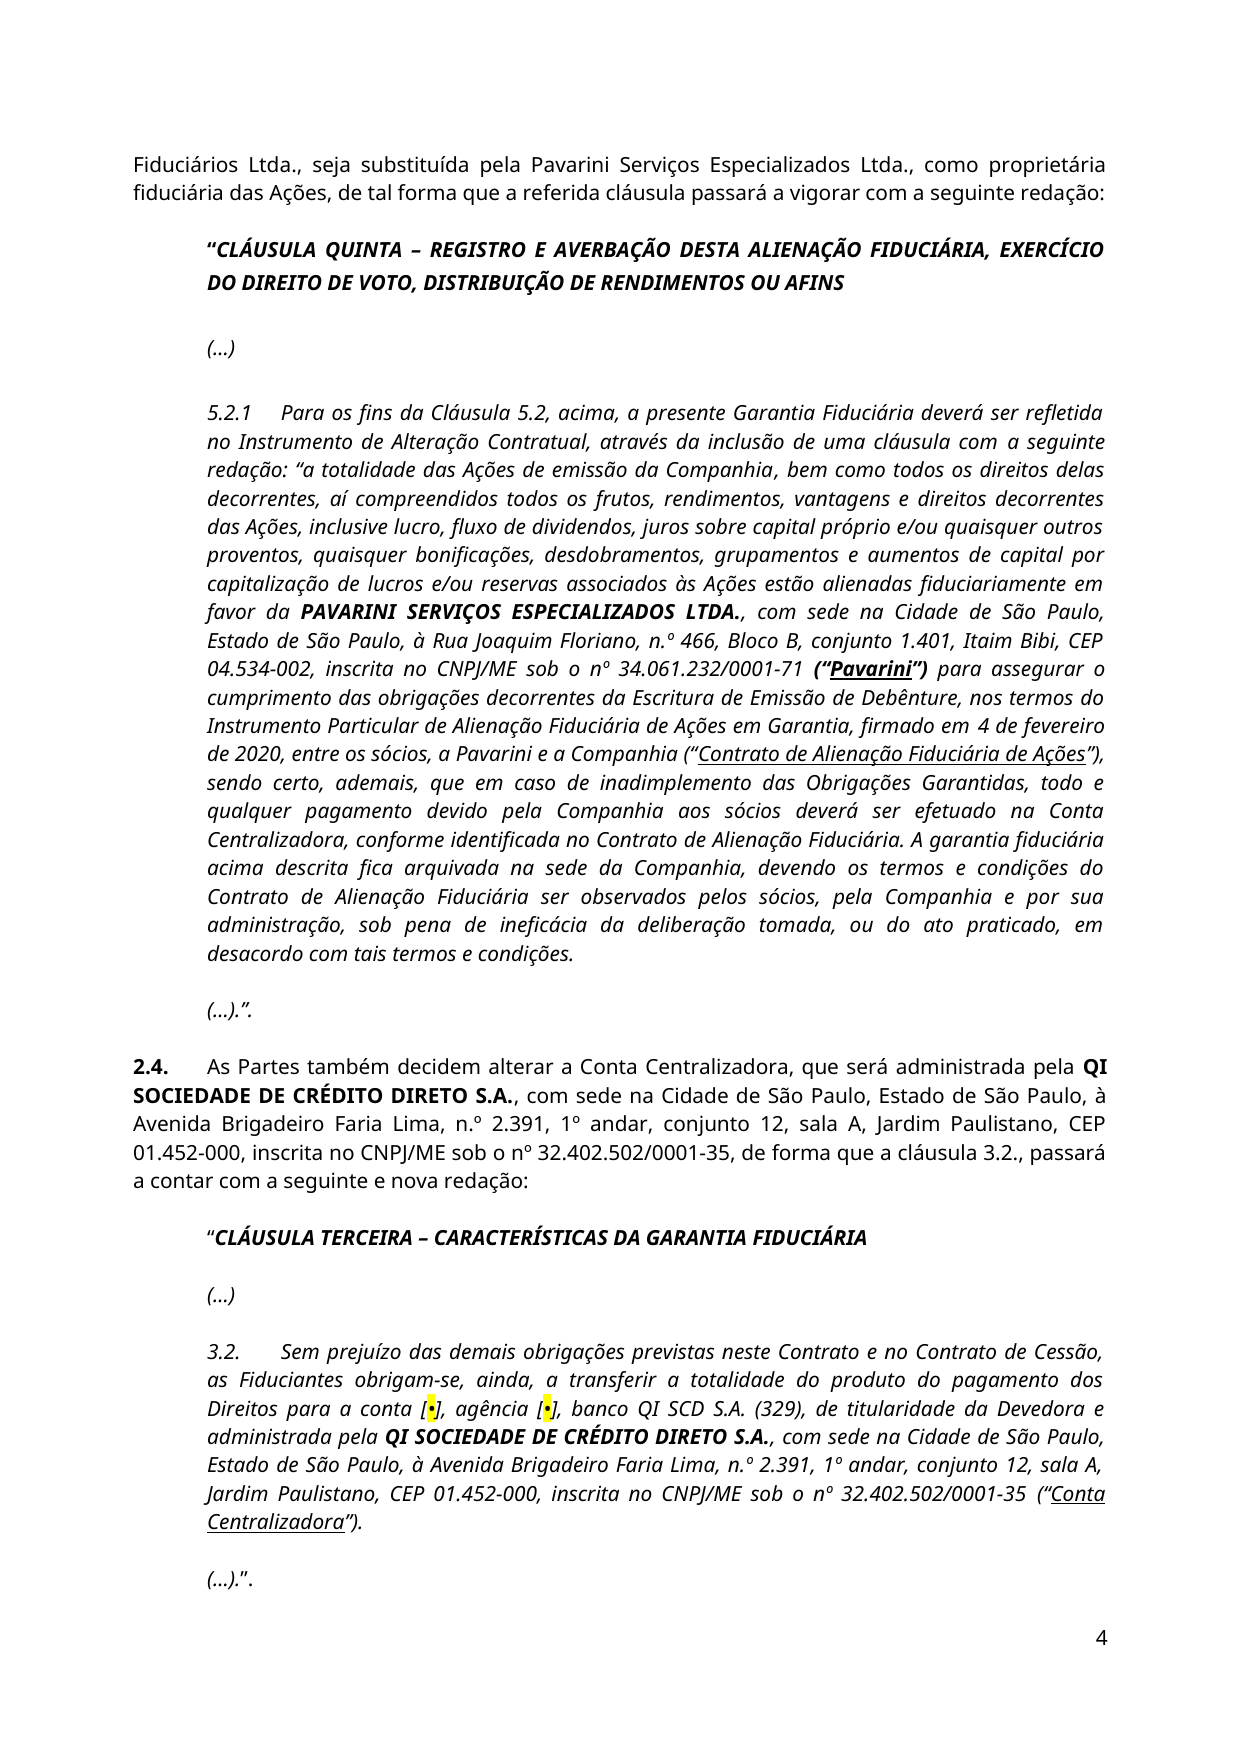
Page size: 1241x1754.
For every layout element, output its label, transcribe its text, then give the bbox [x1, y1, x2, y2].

subtitle (...).”. [207, 1564, 1107, 1593]
text “CLÁUSULA QUINTA – REGISTRO E AVERBAÇÃO DESTA ALIENAÇÃO FIDUCIÁRIA, EXERCÍCIO DO DIREITO DE VOTO, DISTRIBUIÇÃO DE RENDIMENTOS OU AFINS [207, 235, 1107, 296]
subtitle “CLÁUSULA TERCEIRA – CARACTERÍSTICAS DA GARANTIA FIDUCIÁRIA [207, 1223, 1107, 1251]
subtitle (...).”. [133, 996, 1107, 1024]
text (...) [207, 333, 1107, 362]
subtitle As Partes também decidem alterar a Conta Centralizadora, que será administrada pela QI SOCIEDADE DE CRÉDITO DIRETO S.A., com sede na Cidade de São Paulo, Estado de São Paulo, à Avenida Brigadeiro Faria Lima, n.º 2.391, 1º andar, conjunto 12, sala A, Jardim Paulistano, CEP 01.452-000, inscrita no CNPJ/ME sob o nº 32.402.502/0001-35, de forma que a cláusula 3.2., passará a contar com a seguinte e nova redação: [133, 1052, 1107, 1194]
subtitle (...) [207, 1280, 1107, 1308]
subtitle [133, 150, 1107, 207]
text 3.2. Sem prejuízo das demais obrigações previstas neste Contrato e no Contrato de Cessão, as Fiduciantes obrigam-se, ainda, a transferir a totalidade do produto do pagamento dos Direitos para a conta [•], agência [•], banco QI SCD S.A. (329), de titularidade da Devedora e administrada pela QI SOCIEDADE DE CRÉDITO DIRETO S.A., com sede na Cidade de São Paulo, Estado de São Paulo, à Avenida Brigadeiro Faria Lima, n.º 2.391, 1º andar, conjunto 12, sala A, Jardim Paulistano, CEP 01.452-000, inscrita no CNPJ/ME sob o nº 32.402.502/0001-35 (“Conta Centralizadora”). [207, 1337, 1107, 1536]
subtitle 5.2.1 Para os fins da Cláusula 5.2, acima, a presente Garantia Fiduciária deverá ser refletida no Instrumento de Alteração Contratual, através da inclusão de uma cláusula com a seguinte redação: “a totalidade das Ações de emissão da Companhia, bem como todos os direitos delas decorrentes, aí compreendidos todos os frutos, rendimentos, vantagens e direitos decorrentes das Ações, inclusive lucro, fluxo de dividendos, juros sobre capital próprio e/ou quaisquer outros proventos, quaisquer bonificações, desdobramentos, grupamentos e aumentos de capital por capitalização de lucros e/ou reservas associados às Ações estão alienadas fiduciariamente em favor da PAVARINI SERVIÇOS ESPECIALIZADOS LTDA., com sede na Cidade de São Paulo, Estado de São Paulo, à Rua Joaquim Floriano, n.º 466, Bloco B, conjunto 1.401, Itaim Bibi, CEP 04.534-002, inscrita no CNPJ/ME sob o nº 34.061.232/0001-71 (“Pavarini”) para assegurar o cumprimento das obrigações decorrentes da Escritura de Emissão de Debênture, nos termos do Instrumento Particular de Alienação Fiduciária de Ações em Garantia, firmado em 4 de fevereiro de 2020, entre os sócios, a Pavarini e a Companhia (“Contrato de Alienação Fiduciária de Ações”), sendo certo, ademais, que em caso de inadimplemento das Obrigações Garantidas, todo e qualquer pagamento devido pela Companhia aos sócios deverá ser efetuado na Conta Centralizadora, conforme identificada no Contrato de Alienação Fiduciária. A garantia fiduciária acima descrita fica arquivada na sede da Companhia, devendo os termos e condições do Contrato de Alienação Fiduciária ser observados pelos sócios, pela Companhia e por sua administração, sob pena de ineficácia da deliberação tomada, ou do ato praticado, em desacordo com tais termos e condições. [207, 398, 1107, 967]
